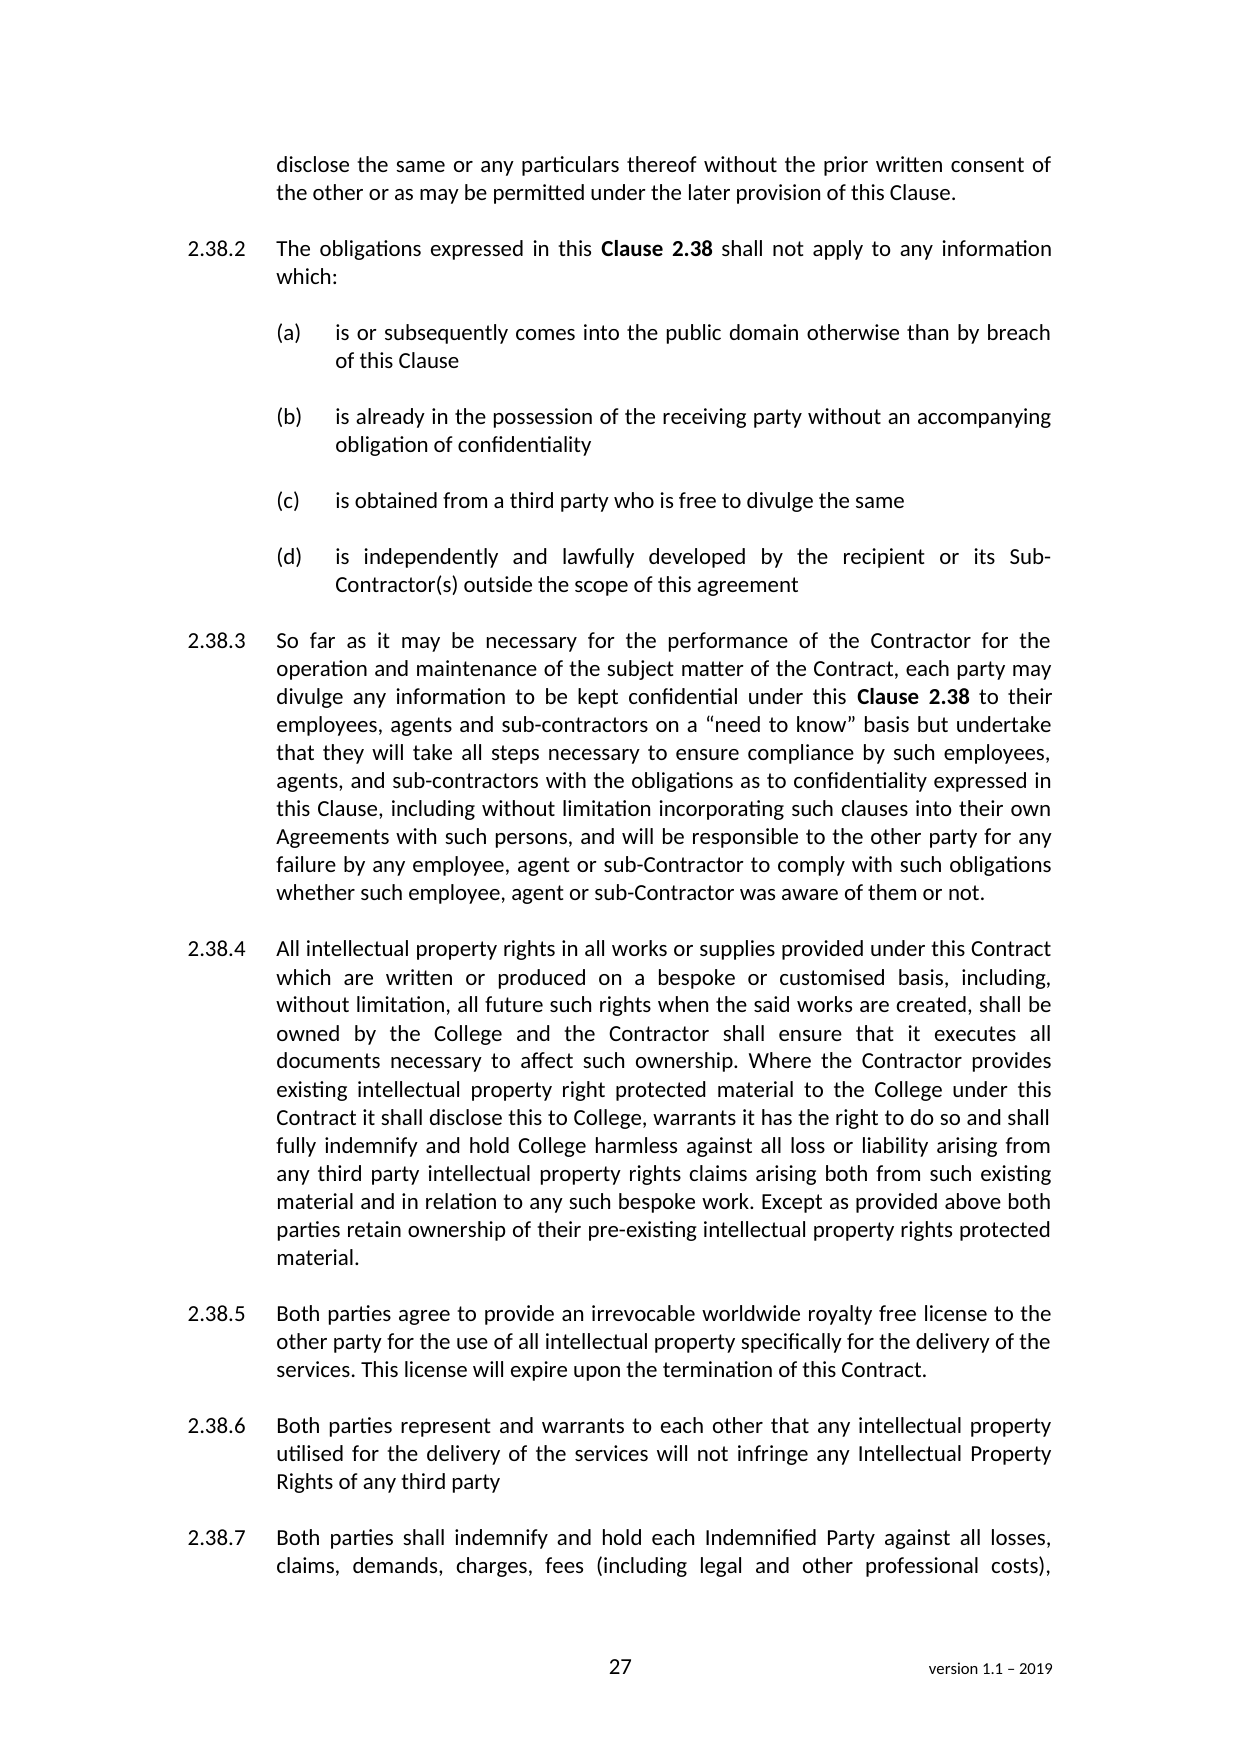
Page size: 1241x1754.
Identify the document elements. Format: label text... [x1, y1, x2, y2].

list The obligations expressed in this Clause 2.38 shall not apply to any information which: [187, 234, 1053, 290]
list Both parties agree to provide an irrevocable worldwide royalty free license to the other party for the use of all intellectual property specifically for the delivery of the services. This license will expire upon the termination of this Contract. [187, 1299, 1053, 1383]
list is obtained from a third party who is free to divulge the same [276, 486, 1053, 514]
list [187, 150, 1053, 206]
list is already in the possession of the receiving party without an accompanying obligation of confidentiality [276, 402, 1053, 458]
list Both parties represent and warrants to each other that any intellectual property utilised for the delivery of the services will not infringe any Intellectual Property Rights of any third party [187, 1411, 1053, 1495]
list is or subsequently comes into the public domain otherwise than by breach of this Clause [276, 318, 1053, 374]
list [187, 1523, 1053, 1579]
list is independently and lawfully developed by the recipient or its Sub-Contractor(s) outside the scope of this agreement [276, 542, 1053, 598]
list So far as it may be necessary for the performance of the Contractor for the operation and maintenance of the subject matter of the Contract, each party may divulge any information to be kept confidential under this Clause 2.38 to their employees, agents and sub-contractors on a “need to know” basis but undertake that they will take all steps necessary to ensure compliance by such employees, agents, and sub-contractors with the obligations as to confidentiality expressed in this Clause, including without limitation incorporating such clauses into their own Agreements with such persons, and will be responsible to the other party for any failure by any employee, agent or sub-Contractor to comply with such obligations whether such employee, agent or sub-Contractor was aware of them or not. [187, 626, 1053, 907]
list All intellectual property rights in all works or supplies provided under this Contract which are written or produced on a bespoke or customised basis, including, without limitation, all future such rights when the said works are created, shall be owned by the College and the Contractor shall ensure that it executes all documents necessary to affect such ownership. Where the Contractor provides existing intellectual property right protected material to the College under this Contract it shall disclose this to College, warrants it has the right to do so and shall fully indemnify and hold College harmless against all loss or liability arising from any third party intellectual property rights claims arising both from such existing material and in relation to any such bespoke work. Except as provided above both parties retain ownership of their pre-existing intellectual property rights protected material. [187, 934, 1053, 1271]
